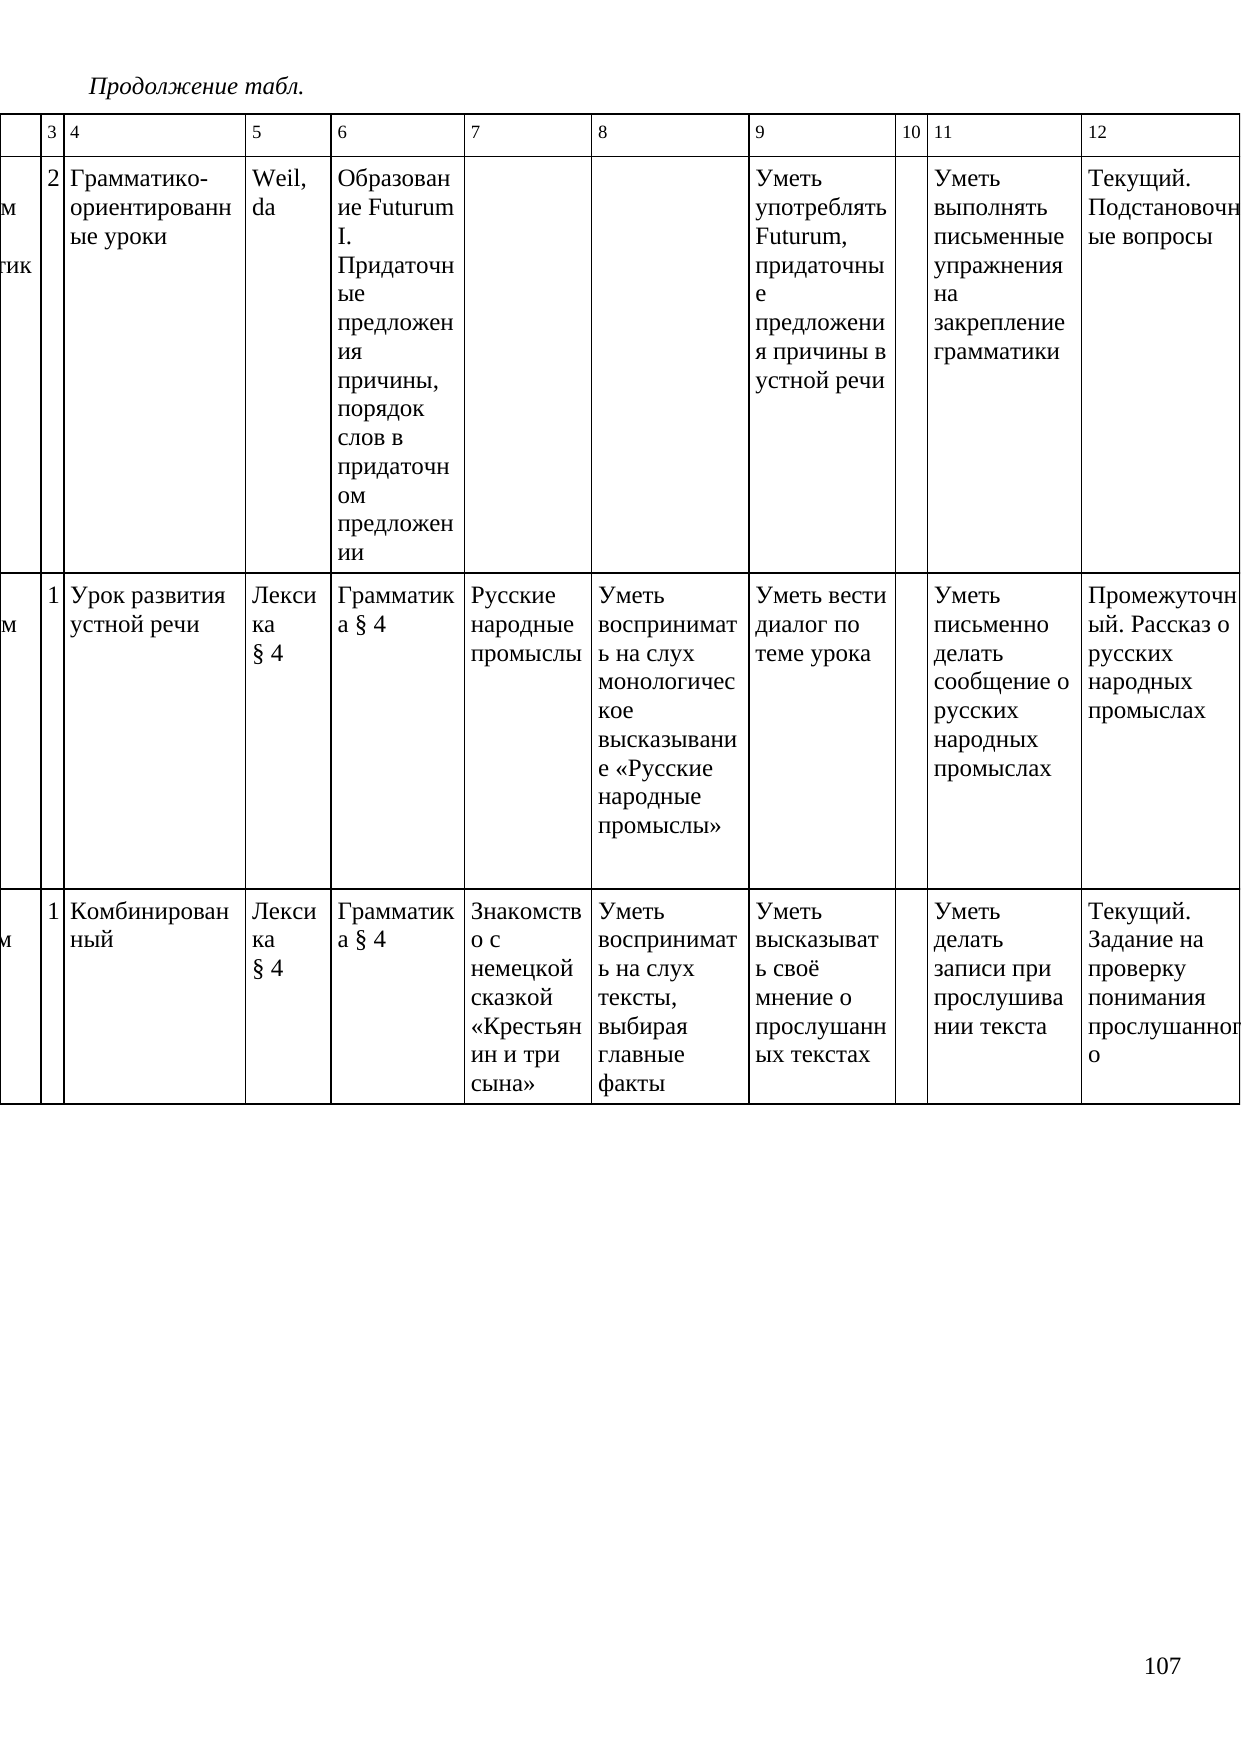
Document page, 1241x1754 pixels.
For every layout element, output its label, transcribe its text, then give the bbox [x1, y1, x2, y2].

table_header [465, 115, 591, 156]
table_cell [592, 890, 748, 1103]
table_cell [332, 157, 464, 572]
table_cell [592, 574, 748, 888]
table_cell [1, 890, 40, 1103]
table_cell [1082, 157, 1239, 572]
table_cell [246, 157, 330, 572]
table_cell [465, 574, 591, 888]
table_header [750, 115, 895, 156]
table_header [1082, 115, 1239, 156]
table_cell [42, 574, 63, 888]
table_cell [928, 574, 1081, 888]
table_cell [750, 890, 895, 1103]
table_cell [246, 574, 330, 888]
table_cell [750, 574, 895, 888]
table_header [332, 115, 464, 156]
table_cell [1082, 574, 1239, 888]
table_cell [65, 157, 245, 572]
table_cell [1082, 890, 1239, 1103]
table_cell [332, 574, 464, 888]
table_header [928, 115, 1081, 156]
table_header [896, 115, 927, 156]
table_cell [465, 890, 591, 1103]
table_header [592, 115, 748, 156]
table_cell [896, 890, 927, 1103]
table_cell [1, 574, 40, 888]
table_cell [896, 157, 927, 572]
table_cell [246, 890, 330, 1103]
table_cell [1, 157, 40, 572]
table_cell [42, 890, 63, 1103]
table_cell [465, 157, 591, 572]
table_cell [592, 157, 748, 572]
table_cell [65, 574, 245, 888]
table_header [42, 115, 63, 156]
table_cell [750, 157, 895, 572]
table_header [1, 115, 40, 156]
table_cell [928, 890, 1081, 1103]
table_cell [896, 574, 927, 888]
text Продолжение табл. [89, 71, 1181, 99]
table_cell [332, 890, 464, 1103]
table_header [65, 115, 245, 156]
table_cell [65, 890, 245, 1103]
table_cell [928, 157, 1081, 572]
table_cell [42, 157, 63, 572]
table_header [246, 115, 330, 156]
